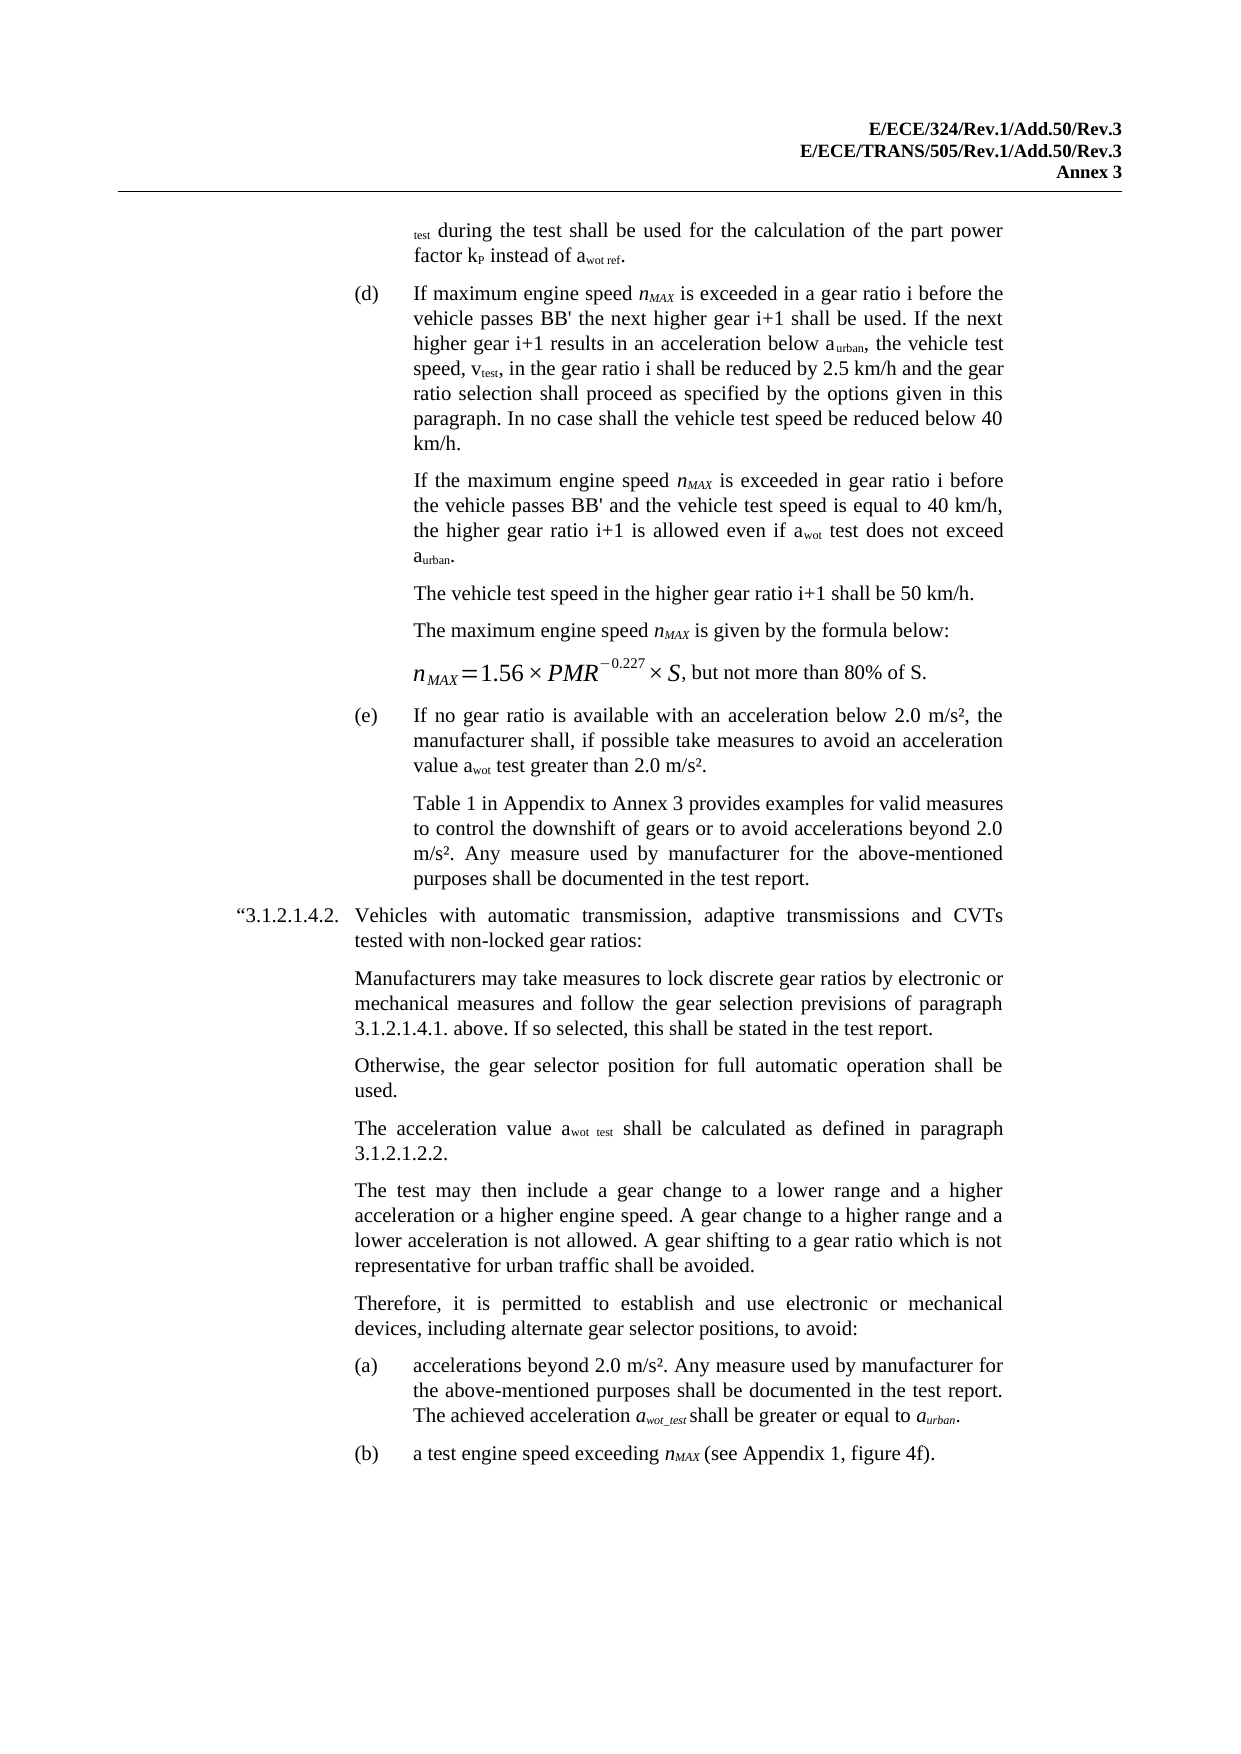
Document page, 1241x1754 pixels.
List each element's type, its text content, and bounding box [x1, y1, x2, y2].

text The maximum engine speed nMAX is given by the formula below: [413, 617, 1004, 642]
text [354, 217, 1004, 267]
text (e) If no gear ratio is available with an acceleration below 2.0 m/s², the manufacturer shall, if possible take measures to avoid an acceleration value awot test greater than 2.0 m/s². [354, 702, 1004, 777]
text , but not more than 80% of S. [413, 655, 1004, 689]
text (a) accelerations beyond 2.0 m/s². Any measure used by manufacturer for the above-mentioned purposes shall be documented in the test report. The achieved acceleration awot_test shall be greater or equal to aurban. [354, 1352, 1004, 1427]
text (d) If maximum engine speed nMAX is exceeded in a gear ratio i before the vehicle passes BB' the next higher gear i+1 shall be used. If the next higher gear i+1 results in an acceleration below aurban, the vehicle test speed, vtest, in the gear ratio i shall be reduced by 2.5 km/h and the gear ratio selection shall proceed as specified by the options given in this paragraph. In no case shall the vehicle test speed be reduced below 40 km/h. [354, 280, 1004, 455]
text The test may then include a gear change to a lower range and a higher acceleration or a higher engine speed. A gear change to a higher range and a lower acceleration is not allowed. A gear shifting to a gear ratio which is not representative for urban traffic shall be avoided. [236, 1177, 1004, 1277]
text If the maximum engine speed nMAX is exceeded in gear ratio i before the vehicle passes BB' and the vehicle test speed is equal to 40 km/h, the higher gear ratio i+1 is allowed even if awot test does not exceed aurban. [413, 467, 1004, 567]
text (b) a test engine speed exceeding nMAX (see Appendix 1, figure 4f). [354, 1439, 1004, 1464]
text Table 1 in Appendix to Annex 3 provides examples for valid measures to control the downshift of gears or to avoid accelerations beyond 2.0 m/s². Any measure used by manufacturer for the above-mentioned purposes shall be documented in the test report. [413, 789, 1004, 889]
text The vehicle test speed in the higher gear ratio i+1 shall be 50 km/h. [413, 580, 1004, 605]
text Therefore, it is permitted to establish and use electronic or mechanical devices, including alternate gear selector positions, to avoid: [236, 1289, 1004, 1339]
text The acceleration value awot test shall be calculated as defined in paragraph 3.1.2.1.2.2. [236, 1114, 1004, 1164]
text Manufacturers may take measures to lock discrete gear ratios by electronic or mechanical measures and follow the gear selection previsions of paragraph 3.1.2.1.4.1. above. If so selected, this shall be stated in the test report. [236, 964, 1004, 1039]
text “3.1.2.1.4.2. Vehicles with automatic transmission, adaptive transmissions and CVTs tested with non-locked gear ratios: [236, 902, 1004, 952]
text Otherwise, the gear selector position for full automatic operation shall be used. [354, 1052, 1004, 1102]
